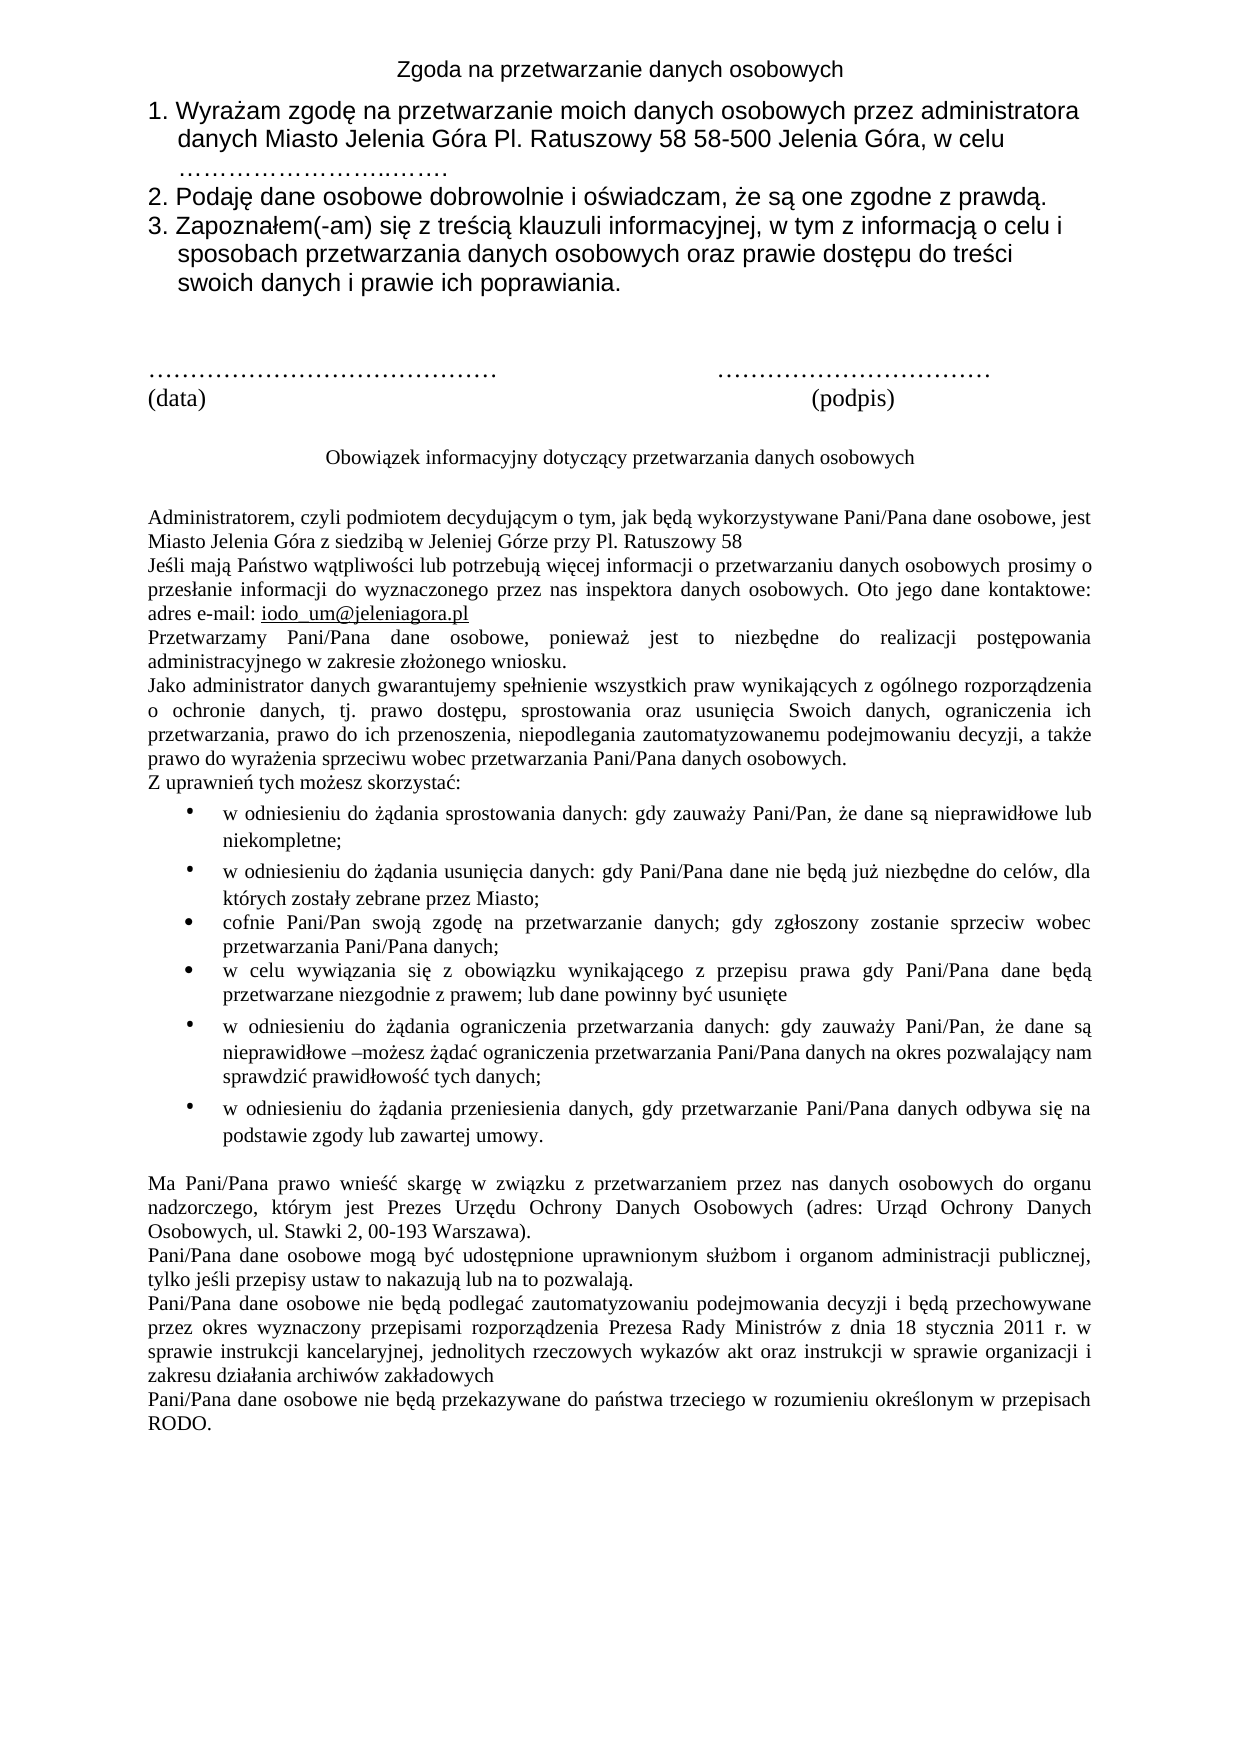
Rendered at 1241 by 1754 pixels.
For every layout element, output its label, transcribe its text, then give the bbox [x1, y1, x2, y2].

text 2. Podaję dane osobowe dobrowolnie i oświadczam, że są one zgodne z prawdą. [148, 182, 1092, 211]
list w odniesieniu do żądania ograniczenia przetwarzania danych: gdy zauważy Pani/Pan, że dane są nieprawidłowe –możesz żądać ograniczenia przetwarzania Pani/Pana danych na okres pozwalający nam sprawdzić prawidłowość tych danych; [185, 1006, 1092, 1088]
list w odniesieniu do żądania sprostowania danych: gdy zauważy Pani/Pan, że dane są nieprawidłowe lub niekompletne; [185, 794, 1092, 852]
text 3. Zapoznałem(-am) się z treścią klauzuli informacyjnej, w tym z informacją o celu i sposobach przetwarzania danych osobowych oraz prawie dostępu do treści swoich danych i prawie ich poprawiania. [148, 211, 1092, 297]
text Pani/Pana dane osobowe mogą być udostępnione uprawnionym służbom i organom administracji publicznej, tylko jeśli przepisy ustaw to nakazują lub na to pozwalają. [148, 1243, 1092, 1291]
text Pani/Pana dane osobowe nie będą podlegać zautomatyzowaniu podejmowania decyzji i będą przechowywane przez okres wyznaczony przepisami rozporządzenia Prezesa Rady Ministrów z dnia 18 stycznia 2011 r. w sprawie instrukcji kancelaryjnej, jednolitych rzeczowych wykazów akt oraz instrukcji w sprawie organizacji i zakresu działania archiwów zakładowych [148, 1291, 1092, 1387]
text Ma Pani/Pana prawo wnieść skargę w związku z przetwarzaniem przez nas danych osobowych do organu nadzorczego, którym jest Prezes Urzędu Ochrony Danych Osobowych (adres: Urząd Ochrony Danych Osobowych, ul. Stawki 2, 00-193 Warszawa). [148, 1171, 1092, 1243]
list w celu wywiązania się z obowiązku wynikającego z przepisu prawa gdy Pani/Pana dane będą przetwarzane niezgodnie z prawem; lub dane powinny być usunięte [185, 958, 1092, 1006]
text (data) (podpis) [148, 383, 1092, 412]
text Administratorem, czyli podmiotem decydującym o tym, jak będą wykorzystywane Pani/Pana dane osobowe, jest Miasto Jelenia Góra z siedzibą w Jeleniej Górze przy Pl. Ratuszowy 58 [148, 505, 1092, 553]
subtitle Obowiązek informacyjny dotyczący przetwarzania danych osobowych [148, 445, 1092, 469]
text …………………………………… …………………………… [148, 354, 1092, 383]
text 1. Wyrażam zgodę na przetwarzanie moich danych osobowych przez administratora danych Miasto Jelenia Góra Pl. Ratuszowy 58 58-500 Jelenia Góra, w celu ……………………..……. [148, 96, 1092, 182]
text Pani/Pana dane osobowe nie będą przekazywane do państwa trzeciego w rozumieniu określonym w przepisach RODO. [148, 1387, 1092, 1435]
text Z uprawnień tych możesz skorzystać: [148, 770, 1092, 794]
text Jeśli mają Państwo wątpliwości lub potrzebują więcej informacji o przetwarzaniu danych osobowych prosimy o przesłanie informacji do wyznaczonego przez nas inspektora danych osobowych. Oto jego dane kontaktowe: adres e-mail: iodo_um@jeleniagora.pl [148, 553, 1092, 625]
subtitle Zgoda na przetwarzanie danych osobowych [148, 56, 1092, 83]
text Przetwarzamy Pani/Pana dane osobowe, ponieważ jest to niezbędne do realizacji postępowania administracyjnego w zakresie złożonego wniosku. [148, 625, 1092, 673]
text Jako administrator danych gwarantujemy spełnienie wszystkich praw wynikających z ogólnego rozporządzenia o ochronie danych, tj. prawo dostępu, sprostowania oraz usunięcia Swoich danych, ograniczenia ich przetwarzania, prawo do ich przenoszenia, niepodlegania zautomatyzowanemu podejmowaniu decyzji, a także prawo do wyrażenia sprzeciwu wobec przetwarzania Pani/Pana danych osobowych. [148, 673, 1092, 770]
list cofnie Pani/Pan swoją zgodę na przetwarzanie danych; gdy zgłoszony zostanie sprzeciw wobec przetwarzania Pani/Pana danych; [185, 910, 1092, 958]
list w odniesieniu do żądania usunięcia danych: gdy Pani/Pana dane nie będą już niezbędne do celów, dla których zostały zebrane przez Miasto; [185, 852, 1092, 910]
list w odniesieniu do żądania przeniesienia danych, gdy przetwarzanie Pani/Pana danych odbywa się na podstawie zgody lub zawartej umowy. [185, 1088, 1092, 1147]
